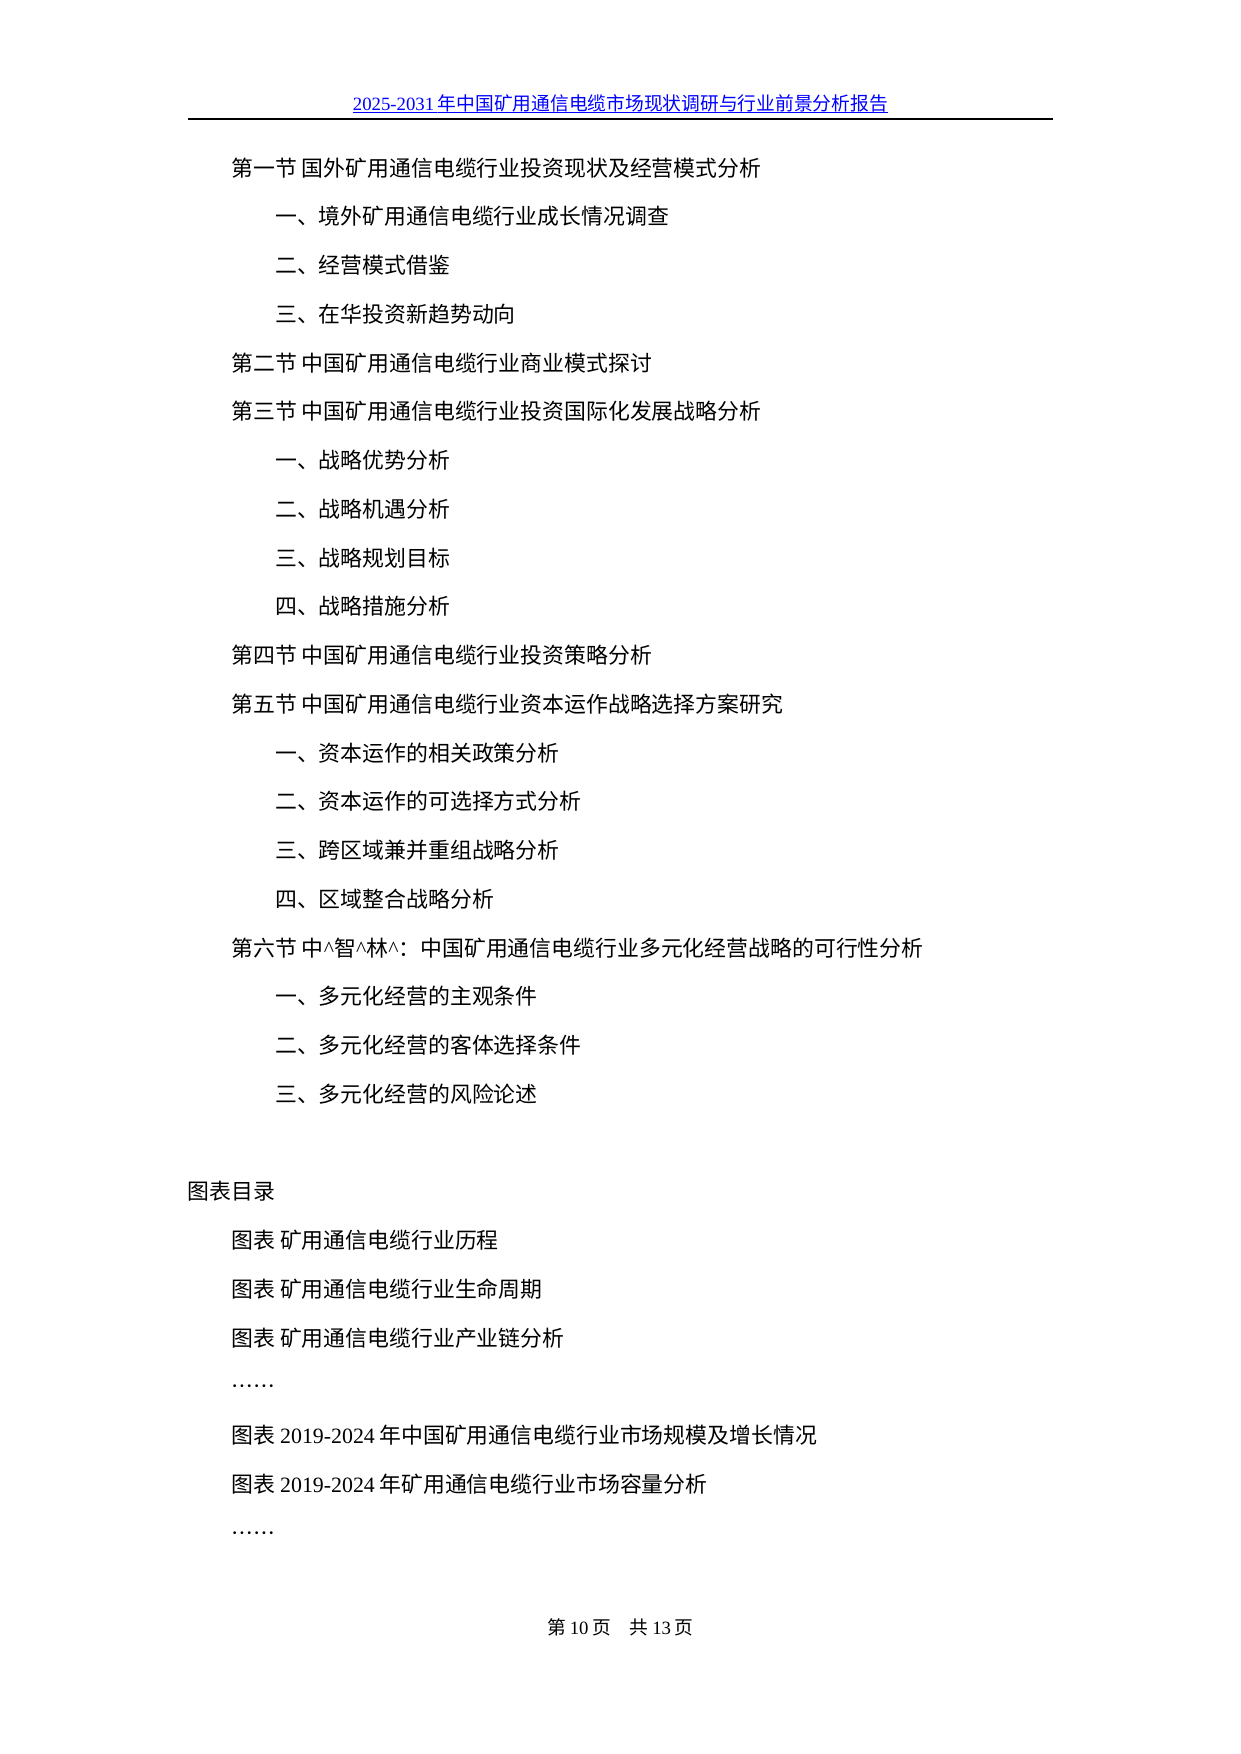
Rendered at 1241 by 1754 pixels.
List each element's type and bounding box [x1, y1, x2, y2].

text [187, 150, 1053, 1548]
